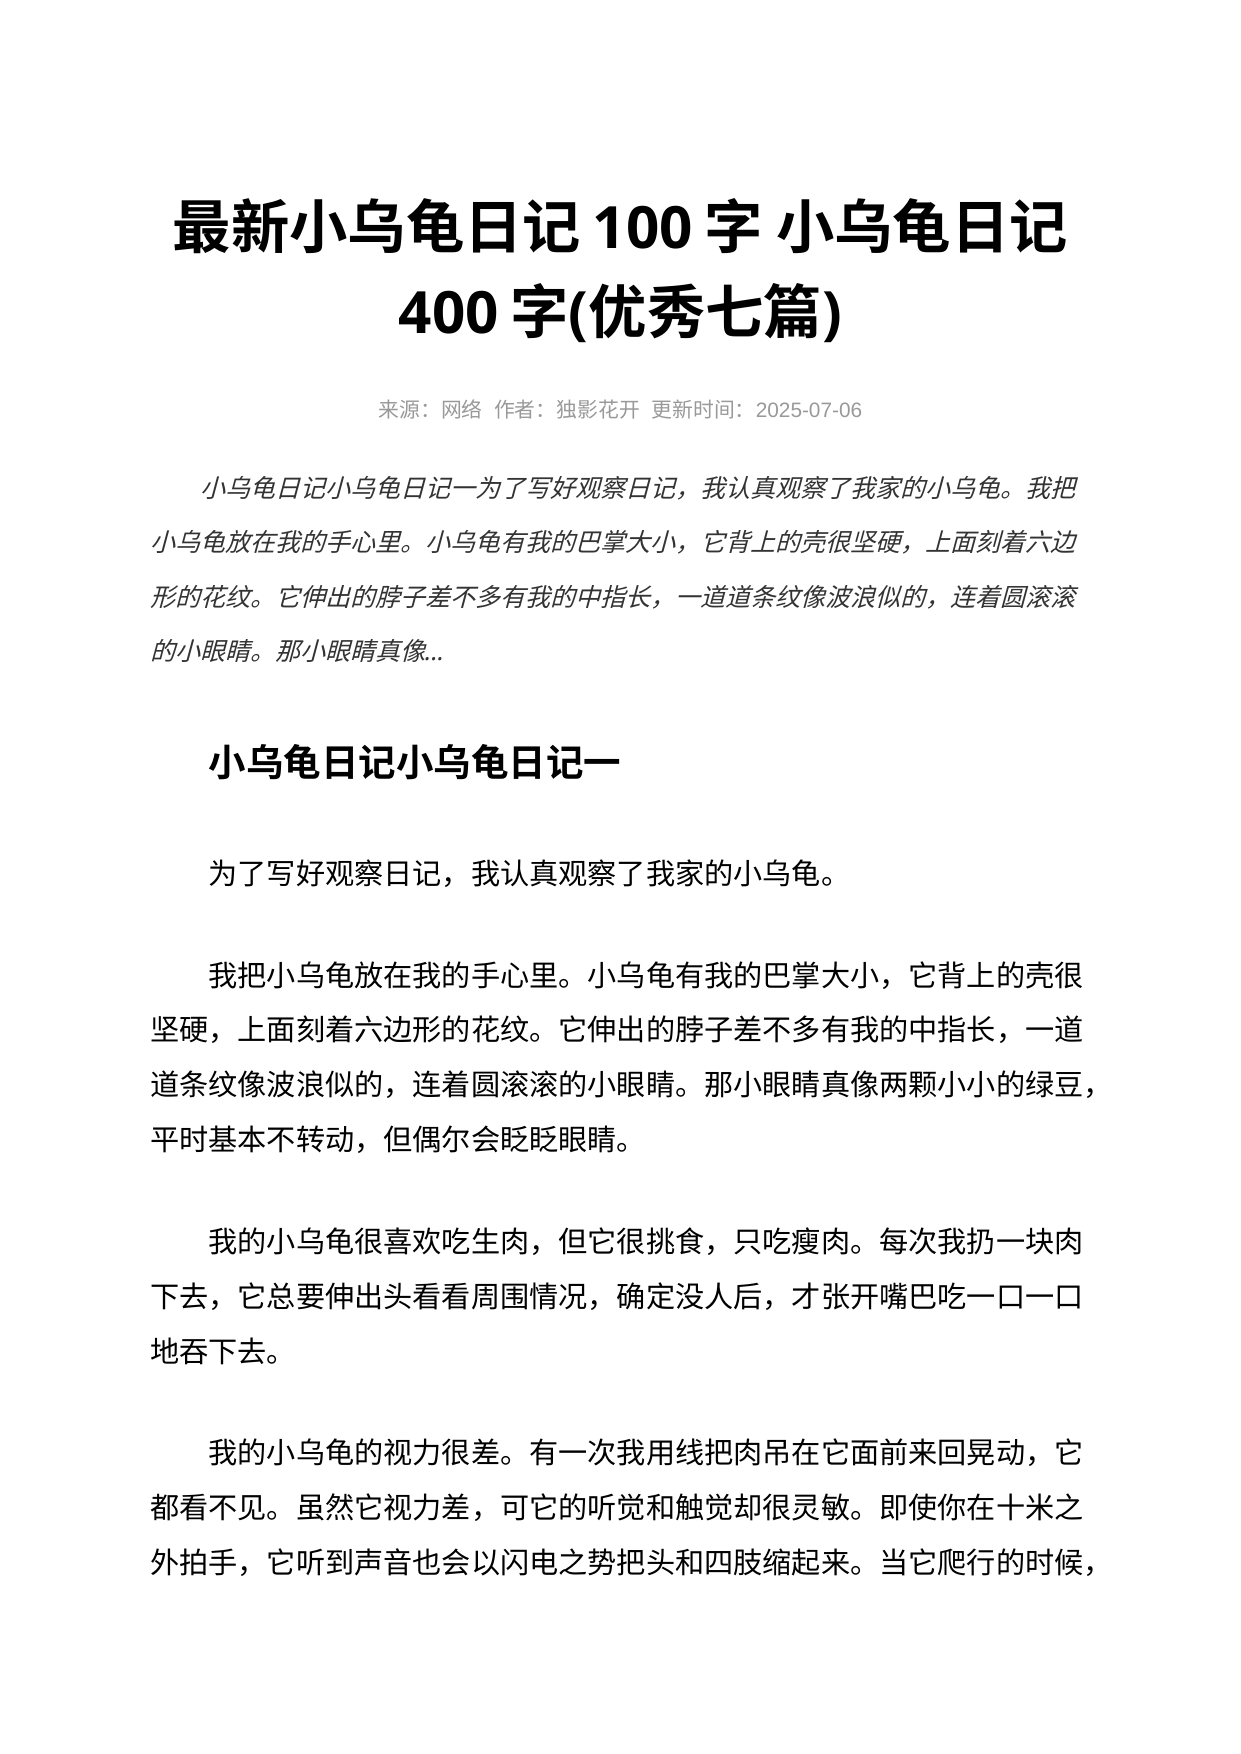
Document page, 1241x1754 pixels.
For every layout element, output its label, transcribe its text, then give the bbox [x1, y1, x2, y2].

text 小乌龟日记小乌龟日记一 [150, 733, 1090, 787]
text 小乌龟日记小乌龟日记一为了写好观察日记，我认真观察了我家的小乌龟。我把小乌龟放在我的手心里。小乌龟有我的巴掌大小，它背上的壳很坚硬，上面刻着六边形的花纹。它伸出的脖子差不多有我的中指长，一道道条纹像波浪似的，连着圆滚滚的小眼睛。那小眼睛真像... [150, 468, 1090, 668]
text 为了写好观察日记，我认真观察了我家的小乌龟。 [150, 850, 1090, 893]
text 我的小乌龟很喜欢吃生肉，但它很挑食，只吃瘦肉。每次我扔一块肉下去，它总要伸出头看看周围情况，确定没人后，才张开嘴巴吃一口一口地吞下去。 [150, 1218, 1090, 1371]
text 来源：网络 作者：独影花开 更新时间：2025-07-06 [150, 398, 1090, 422]
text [150, 1430, 1090, 1582]
text 我把小乌龟放在我的手心里。小乌龟有我的巴掌大小，它背上的壳很坚硬，上面刻着六边形的花纹。它伸出的脖子差不多有我的中指长，一道道条纹像波浪似的，连着圆滚滚的小眼睛。那小眼睛真像两颗小小的绿豆，平时基本不转动，但偶尔会眨眨眼睛。 [150, 952, 1090, 1159]
subtitle 最新小乌龟日记100字 小乌龟日记400字(优秀七篇) [150, 181, 1090, 351]
